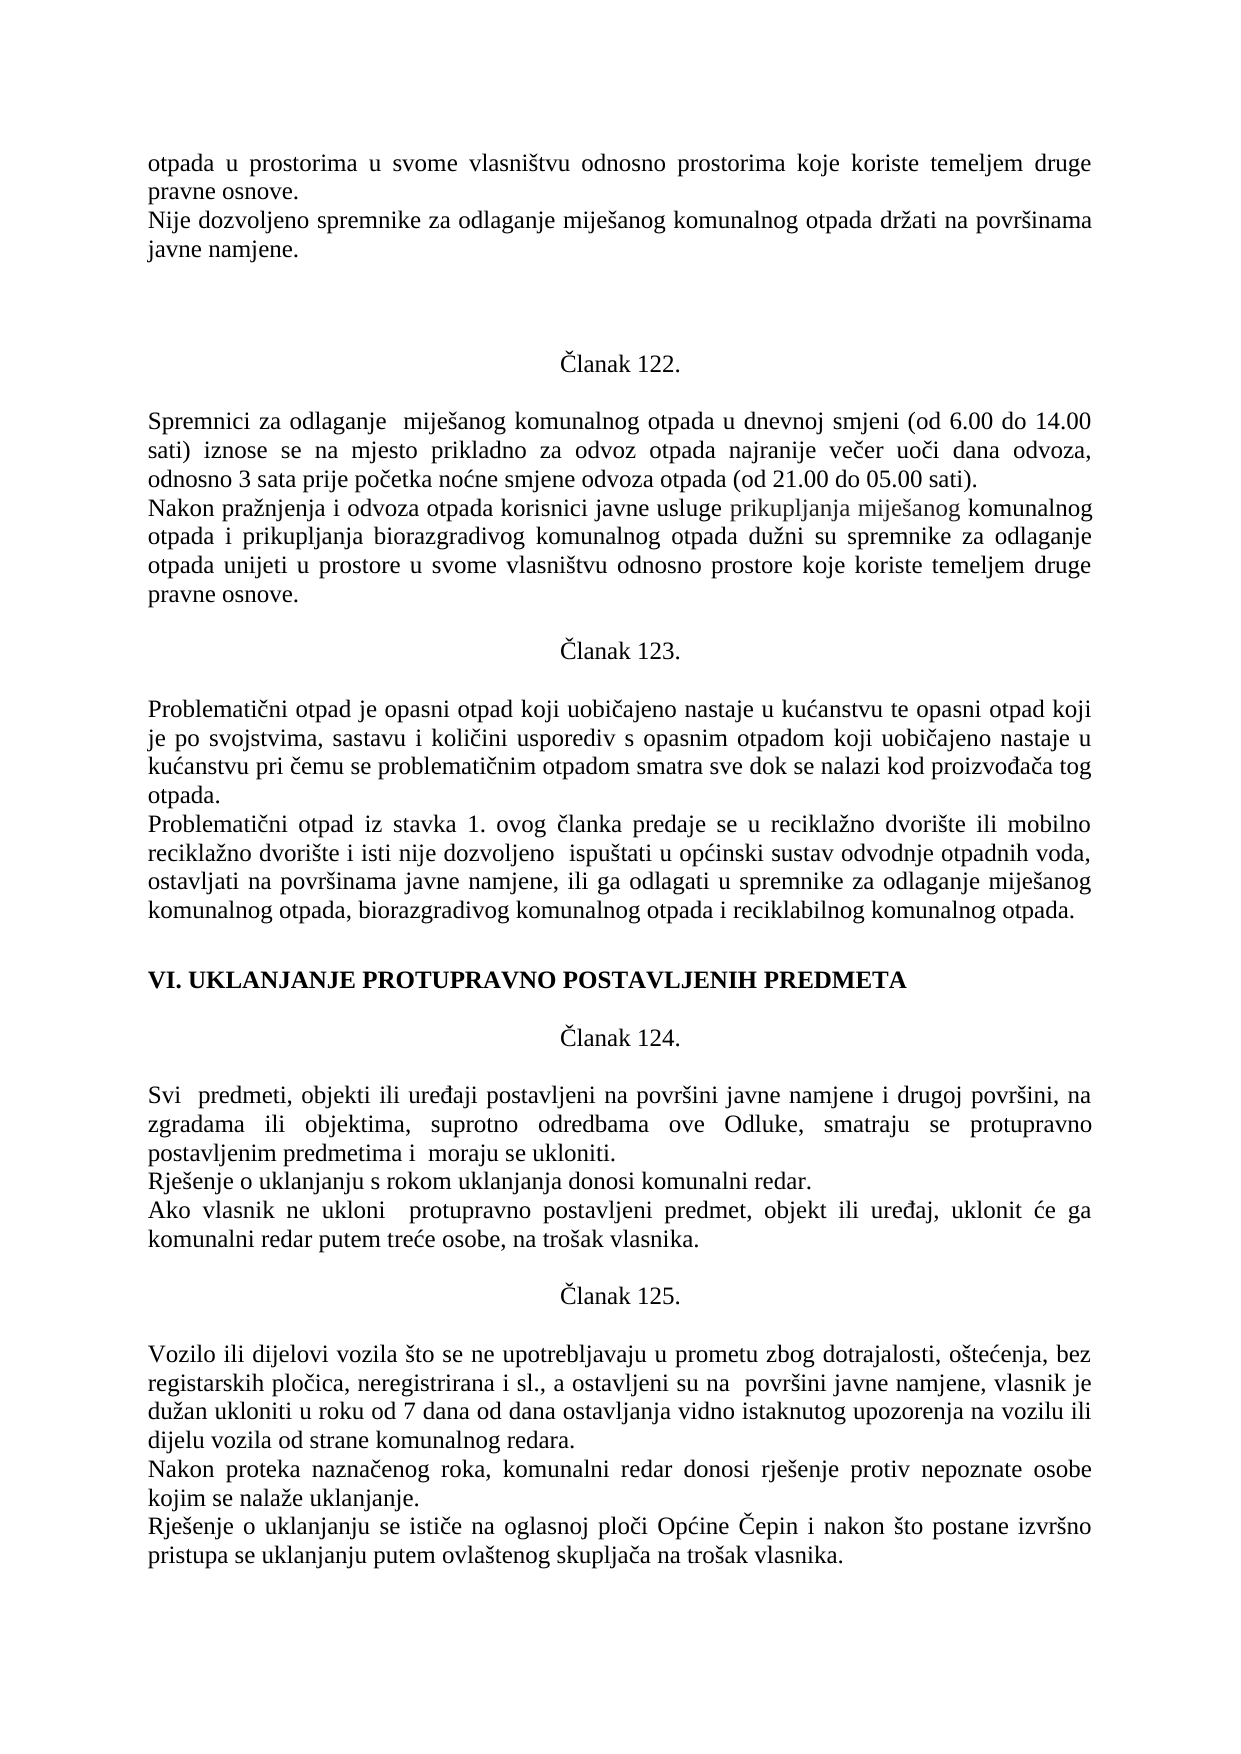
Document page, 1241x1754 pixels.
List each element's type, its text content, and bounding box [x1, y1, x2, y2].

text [148, 148, 1093, 205]
text VI. UKLANJANJE PROTUPRAVNO POSTAVLJENIH PREDMETA [148, 965, 1093, 994]
text Nije dozvoljeno spremnike za odlaganje miješanog komunalnog otpada držati na površinama javne namjene. [148, 205, 1093, 263]
text Svi predmeti, objekti ili uređaji postavljeni na površini javne namjene i drugoj površini, na zgradama ili objektima, suprotno odredbama ove Odluke, smatraju se protupravno postavljenim predmetima i moraju se ukloniti. [148, 1080, 1093, 1166]
text Članak 123. [148, 636, 1093, 665]
text Vozilo ili dijelovi vozila što se ne upotrebljavaju u prometu zbog dotrajalosti, oštećenja, bez registarskih pločica, neregistrirana i sl., a ostavljeni su na površini javne namjene, vlasnik je dužan ukloniti u roku od 7 dana od dana ostavljanja vidno istaknutog upozorenja na vozilu ili dijelu vozila od strane komunalnog redara. [148, 1339, 1093, 1454]
text Rješenje o uklanjanju se ističe na oglasnoj ploči Općine Čepin i nakon što postane izvršno pristupa se uklanjanju putem ovlaštenog skupljača na trošak vlasnika. [148, 1511, 1093, 1569]
text Problematični otpad iz stavka 1. ovog članka predaje se u reciklažno dvorište ili mobilno reciklažno dvorište i isti nije dozvoljeno ispuštati u općinski sustav odvodnje otpadnih voda, ostavljati na površinama javne namjene, ili ga odlagati u spremnike za odlaganje miješanog komunalnog otpada, biorazgradivog komunalnog otpada i reciklabilnog komunalnog otpada. [148, 809, 1093, 924]
text Spremnici za odlaganje miješanog komunalnog otpada u dnevnoj smjeni (od 6.00 do 14.00 sati) iznose se na mjesto prikladno za odvoz otpada najranije večer uoči dana odvoza, odnosno 3 sata prije početka noćne smjene odvoza otpada (od 21.00 do 05.00 sati). [148, 406, 1093, 493]
text Članak 125. [148, 1281, 1093, 1310]
text Nakon proteka naznačenog roka, komunalni redar donosi rješenje protiv nepoznate osobe kojim se nalaže uklanjanje. [148, 1454, 1093, 1511]
text Nakon pražnjenja i odvoza otpada korisnici javne usluge prikupljanja miješanog komunalnog otpada i prikupljanja biorazgradivog komunalnog otpada dužni su spremnike za odlaganje otpada unijeti u prostore u svome vlasništvu odnosno prostore koje koriste temeljem druge pravne osnove. [148, 493, 1093, 608]
text Članak 122. [148, 349, 1093, 378]
text Problematični otpad je opasni otpad koji uobičajeno nastaje u kućanstvu te opasni otpad koji je po svojstvima, sastavu i količini usporediv s opasnim otpadom koji uobičajeno nastaje u kućanstvu pri čemu se problematičnim otpadom smatra sve dok se nalazi kod proizvođača tog otpada. [148, 694, 1093, 809]
text Članak 124. [148, 1023, 1093, 1051]
text Rješenje o uklanjanju s rokom uklanjanja donosi komunalni redar. [148, 1166, 1093, 1195]
text Ako vlasnik ne ukloni protupravno postavljeni predmet, objekt ili uređaj, uklonit će ga komunalni redar putem treće osobe, na trošak vlasnika. [148, 1195, 1093, 1253]
